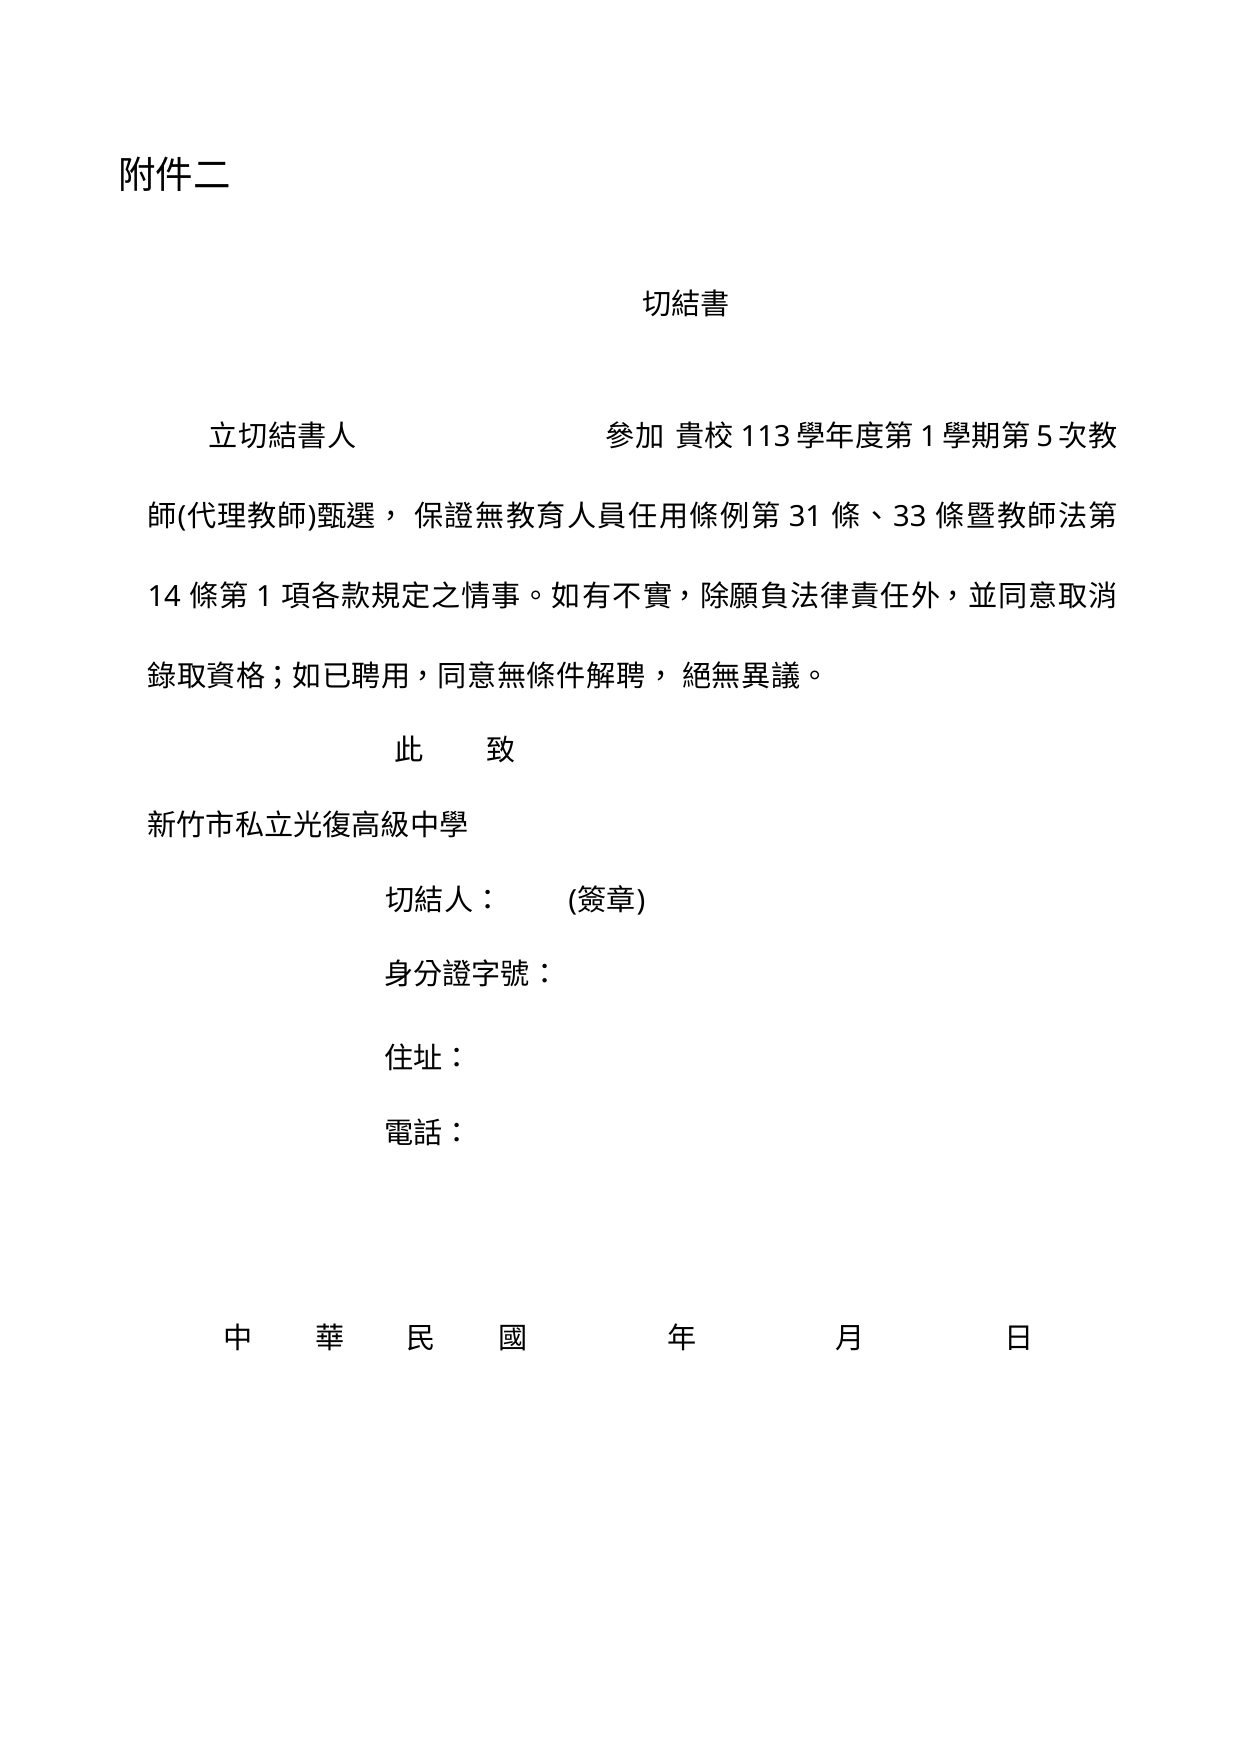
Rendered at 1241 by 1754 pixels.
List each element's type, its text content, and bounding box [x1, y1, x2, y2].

text 切結人： (簽章) [147, 864, 1152, 930]
text 此 致 [394, 715, 1152, 781]
text 附件二 [118, 145, 1152, 199]
text 電話： [384, 1098, 1152, 1163]
text 切結書 [642, 269, 1152, 334]
text 新竹市私立光復高級中學 [147, 790, 1152, 855]
text 中 華 民 國 年 月 日 [118, 1303, 1138, 1368]
text 身分證字號： [384, 939, 605, 1004]
text 住址： [384, 1023, 605, 1088]
text 立切結書人 參加 貴校 113學年度第1學期第5次教師(代理教師)甄選， 保證無教育人員任用條例第 31 條、33 條暨教師法第 14 條第 1 項各款規定之情事。如有不實，除願負法律責任外，並同意取消錄取資格；如已聘用，同意無條件解聘， 絕無異議。 [147, 401, 1118, 706]
